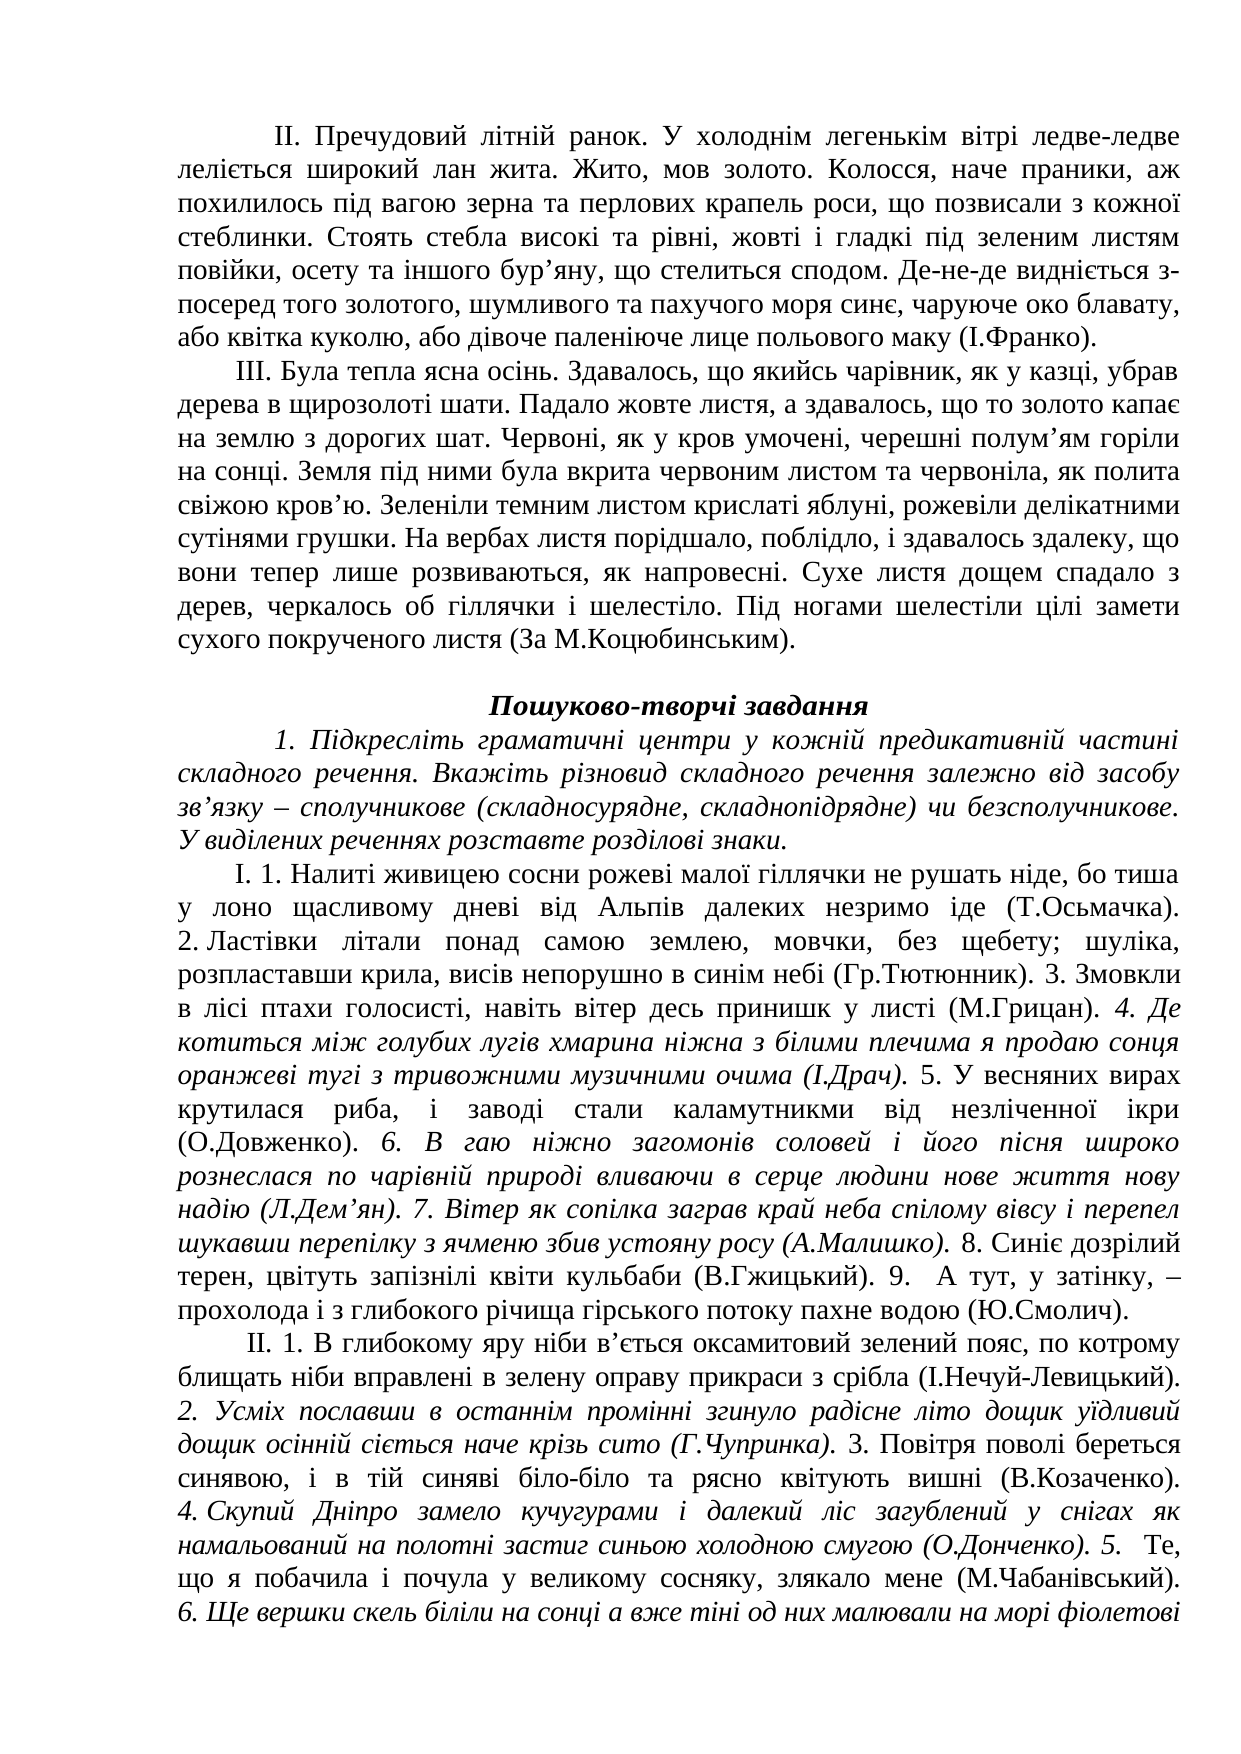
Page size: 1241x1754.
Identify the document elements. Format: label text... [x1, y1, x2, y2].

text ІІІ. Була тепла ясна осінь. Здавалось, що якийсь чарівник, як у казці, убрав дерева в щирозолоті шати. Падало жовте листя, а здавалось, що то золото капає на землю з дорогих шат. Червоні, як у кров умочені, черешні полум’ям горіли на сонці. Земля під ними була вкрита червоним листом та червоніла, як полита свіжою кров’ю. Зеленіли темним листом крислаті яблуні, рожевіли делікатними сутінями грушки. На вербах листя порідшало, поблідло, і здавалось здалеку, що вони тепер лише розвиваються, як напровесні. Сухе листя дощем спадало з дерев, черкалось об гіллячки і шелестіло. Під ногами шелестіли цілі замети сухого покрученого листя (За М.Коцюбинським). [177, 353, 1181, 655]
text ІІ. Пречудовий літній ранок. У холоднім легенькім вітрі ледве-ледве леліється широкий лан жита. Жито, мов золото. Колосся, наче праники, аж похилилось під вагою зерна та перлових крапель роси, що позвисали з кожної стеблинки. Стоять стебла високі та рівні, жовті і гладкі під зеленим листям повійки, осету та іншого бур’яну, що стелиться сподом. Де-не-де видніється з-посеред того золотого, шумливого та пахучого моря синє, чаруюче око блавату, або квітка куколю, або дівоче паленіюче лице польового маку (І.Франко). [177, 118, 1181, 353]
text І. 1. Налиті живицею сосни рожеві малої гіллячки не рушать ніде, бо тиша у лоно щасливому дневі від Альпів далеких незримо іде (Т.Осьмачка). 2. Ластівки літали понад самою землею, мовчки, без щебету; шуліка, розпластавши крила, висів непорушно в синім небі (Гр.Тютюнник). 3. Змовкли в лісі птахи голосисті, навіть вітер десь принишк у листі (М.Грицан). 4. Де котиться між голубих лугів хмарина ніжна з білими плечима я продаю сонця оранжеві тугі з тривожними музичними очима (І.Драч). 5. У весняних вирах крутилася риба, і заводі стали каламутникми від незліченної ікри (О.Довженко). 6. В гаю ніжно загомонів соловей і його пісня широко рознеслася по чарівній природі вливаючи в серце людини нове життя нову надію (Л.Дем’ян). 7. Вітер як сопілка заграв край неба спілому вівсу і перепел шукавши перепілку з ячменю збив устояну росу (А.Малишко). 8. Синіє дозрілий терен, цвітуть запізнілі квіти кульбаби (В.Гжицький). 9. А тут, у затінку, – прохолода і з глибокого річища гірського потоку пахне водою (Ю.Смолич). [177, 856, 1181, 1326]
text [177, 1326, 1181, 1627]
subtitle Пошуково-творчі завдання [177, 688, 1181, 722]
text 1. Підкресліть граматичні центри у кожній предикативній частині складного речення. Вкажіть різновид складного речення залежно від засобу зв’язку – сполучникове (складносурядне, складнопідрядне) чи безсполучникове. У виділених реченнях розставте розділові знаки. [177, 722, 1181, 856]
